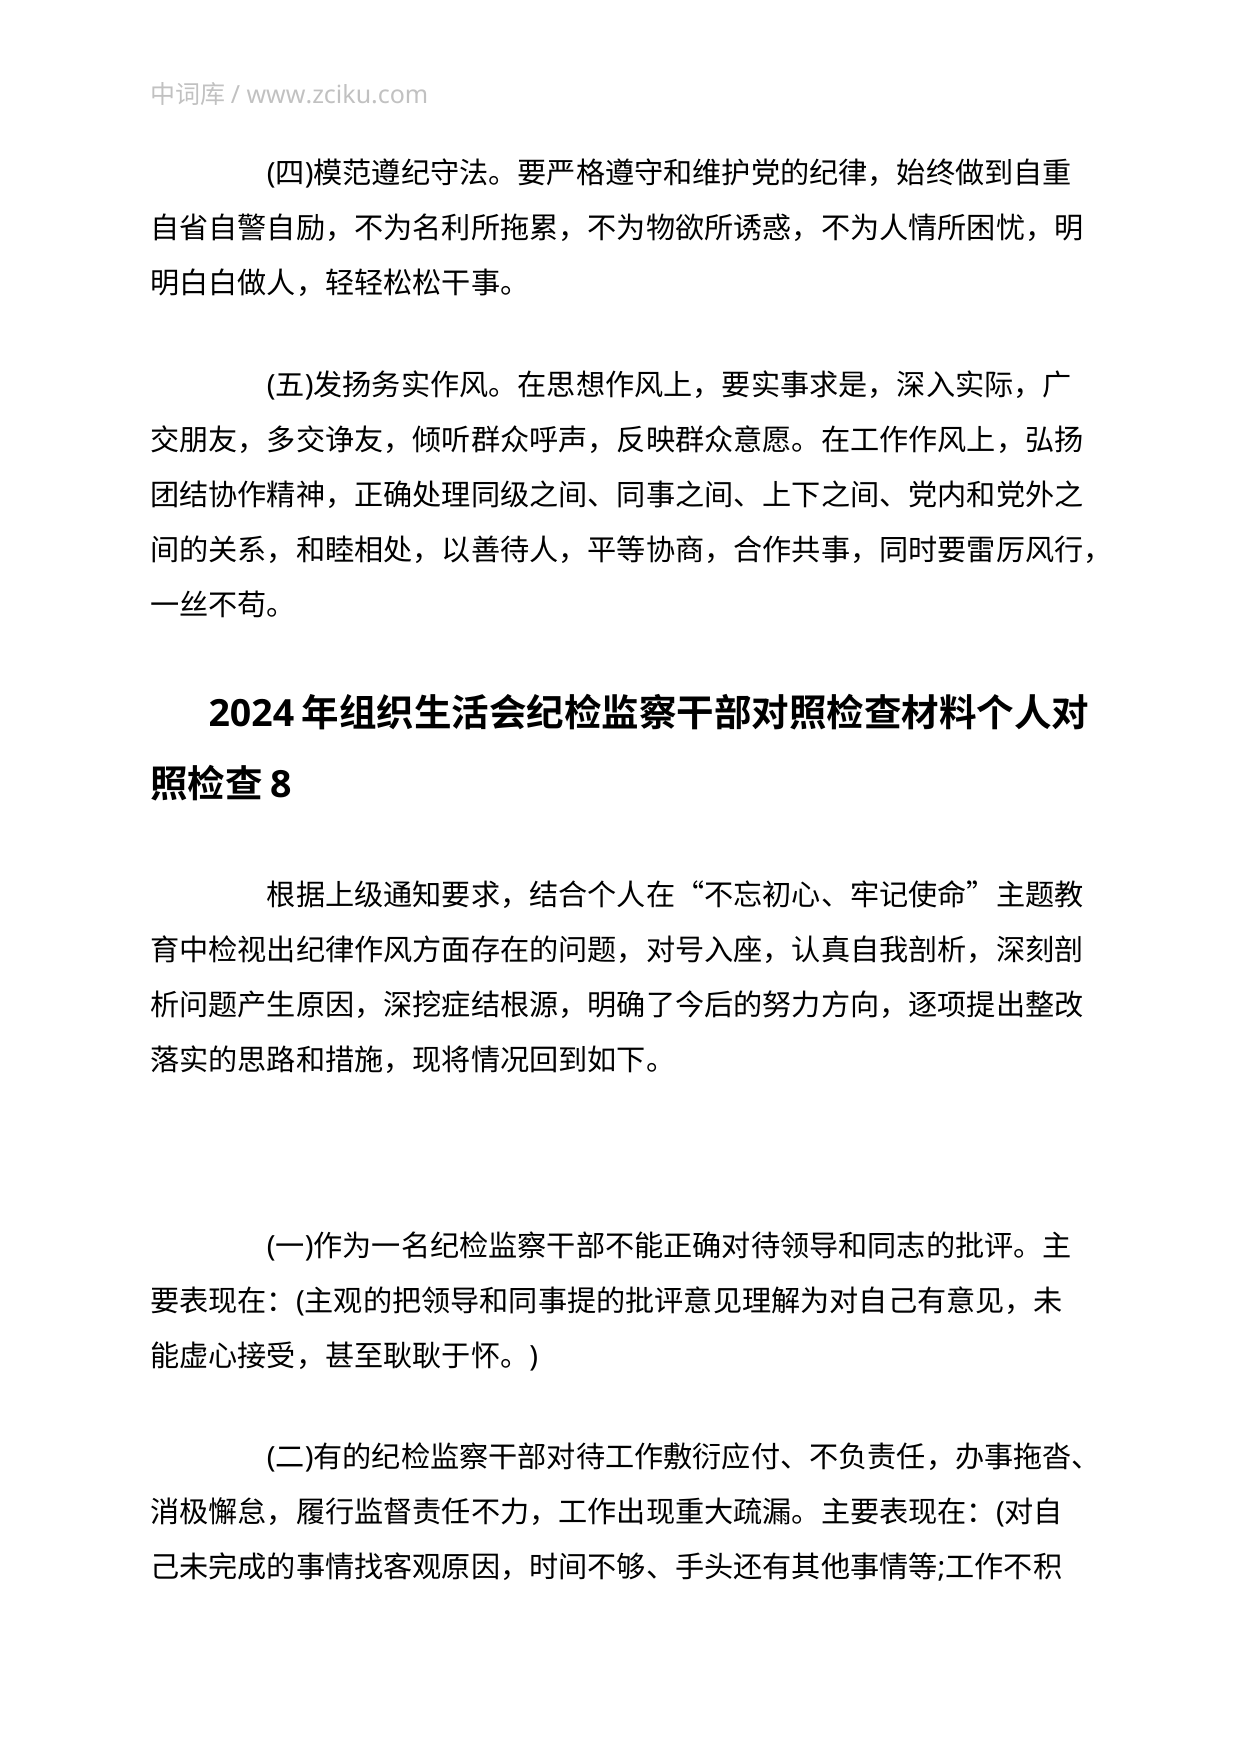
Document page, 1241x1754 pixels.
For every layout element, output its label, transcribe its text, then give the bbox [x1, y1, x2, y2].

text 根据上级通知要求，结合个人在“不忘初心、牢记使命”主题教育中检视出纪律作风方面存在的问题，对号入座，认真自我剖析，深刻剖析问题产生原因，深挖症结根源，明确了今后的努力方向，逐项提出整改落实的思路和措施，现将情况回到如下。 [150, 871, 1090, 1078]
text (一)作为一名纪检监察干部不能正确对待领导和同志的批评。主要表现在：(主观的把领导和同事提的批评意见理解为对自己有意见，未能虚心接受，甚至耿耿于怀。) [150, 1222, 1090, 1374]
text (四)模范遵纪守法。要严格遵守和维护党的纪律，始终做到自重自省自警自励，不为名利所拖累，不为物欲所诱惑，不为人情所困忧，明明白白做人，轻轻松松干事。 [150, 150, 1090, 302]
text (五)发扬务实作风。在思想作风上，要实事求是，深入实际，广交朋友，多交诤友，倾听群众呼声，反映群众意愿。在工作作风上，弘扬团结协作精神，正确处理同级之间、同事之间、上下之间、党内和党外之间的关系，和睦相处，以善待人，平等协商，合作共事，同时要雷厉风行，一丝不苟。 [150, 362, 1090, 624]
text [150, 1434, 1090, 1586]
text 2024年组织生活会纪检监察干部对照检查材料个人对照检查8 [150, 683, 1090, 808]
